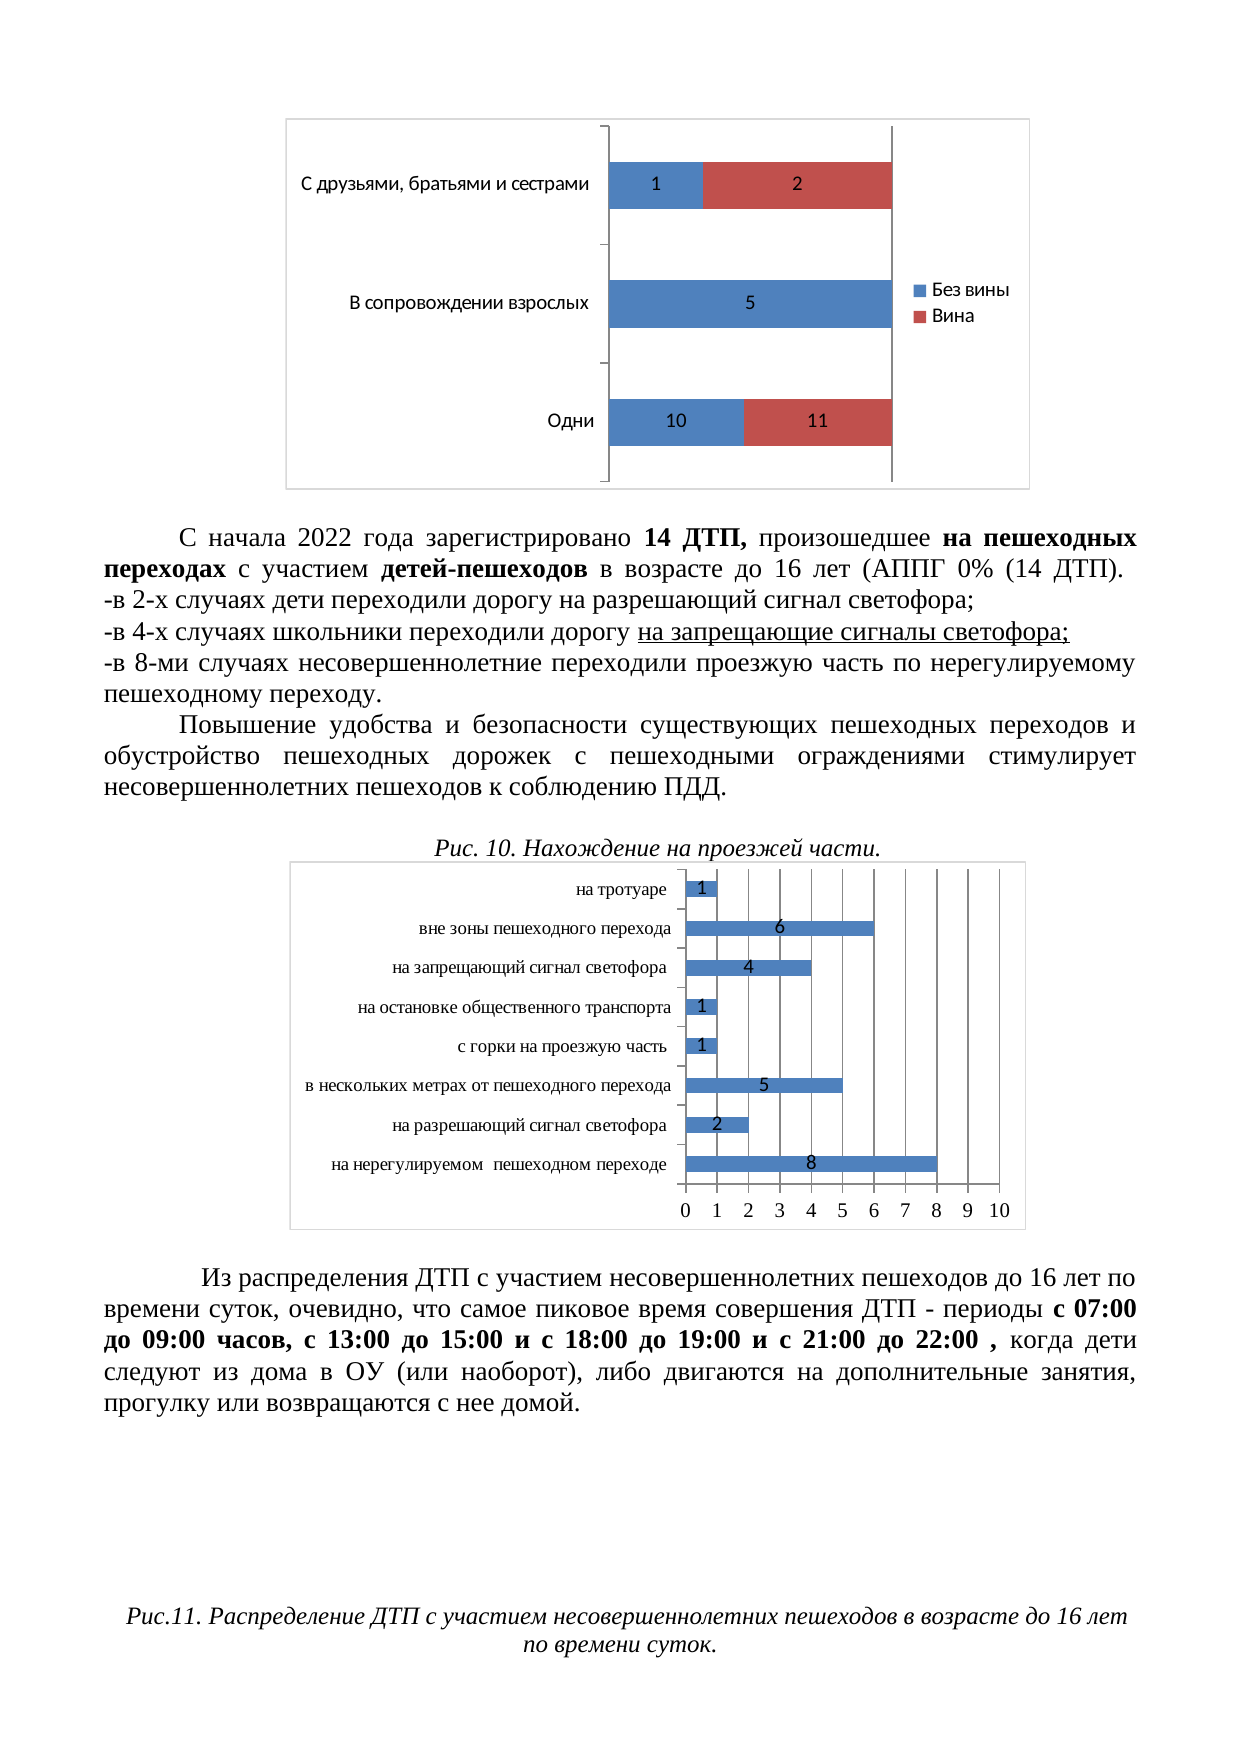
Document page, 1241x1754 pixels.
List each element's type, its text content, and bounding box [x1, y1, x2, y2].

text Рис.11. Распределение ДТП с участием несовершеннолетних пешеходов в возрасте до 16 лет по времени суток. [103, 1601, 1137, 1658]
text С начала 2022 года зарегистрировано 14 ДТП, произошедшее на пешеходных переходах с участием детей-пешеходов в возрасте до 16 лет (АППГ 0% (14 ДТП). -в 2-х случаях дети переходили дорогу на разрешающий сигнал светофора; [103, 521, 1137, 614]
text -в 4-х случаях школьники переходили дорогу на запрещающие сигналы светофора; [103, 614, 1137, 646]
text Рис. 10. Нахождение на проезжей части. [103, 833, 1137, 861]
text Повышение удобства и безопасности существующих пешеходных переходов и обустройство пешеходных дорожек с пешеходными ограждениями стимулирует несовершеннолетних пешеходов к соблюдению ПДД. [103, 708, 1137, 801]
text -в 8-ми случаях несовершеннолетние переходили проезжую часть по нерегулируемому пешеходному переходу. [103, 646, 1137, 708]
text Из распределения ДТП с участием несовершеннолетних пешеходов до 16 лет по времени суток, очевидно, что самое пиковое время совершения ДТП - периоды с 07:00 до 09:00 часов, с 13:00 до 15:00 и с 18:00 до 19:00 и с 21:00 до 22:00 , когда дети следуют из дома в ОУ (или наоборот), либо двигаются на дополнительные занятия, прогулку или возвращаются с нее домой. [103, 1261, 1137, 1417]
